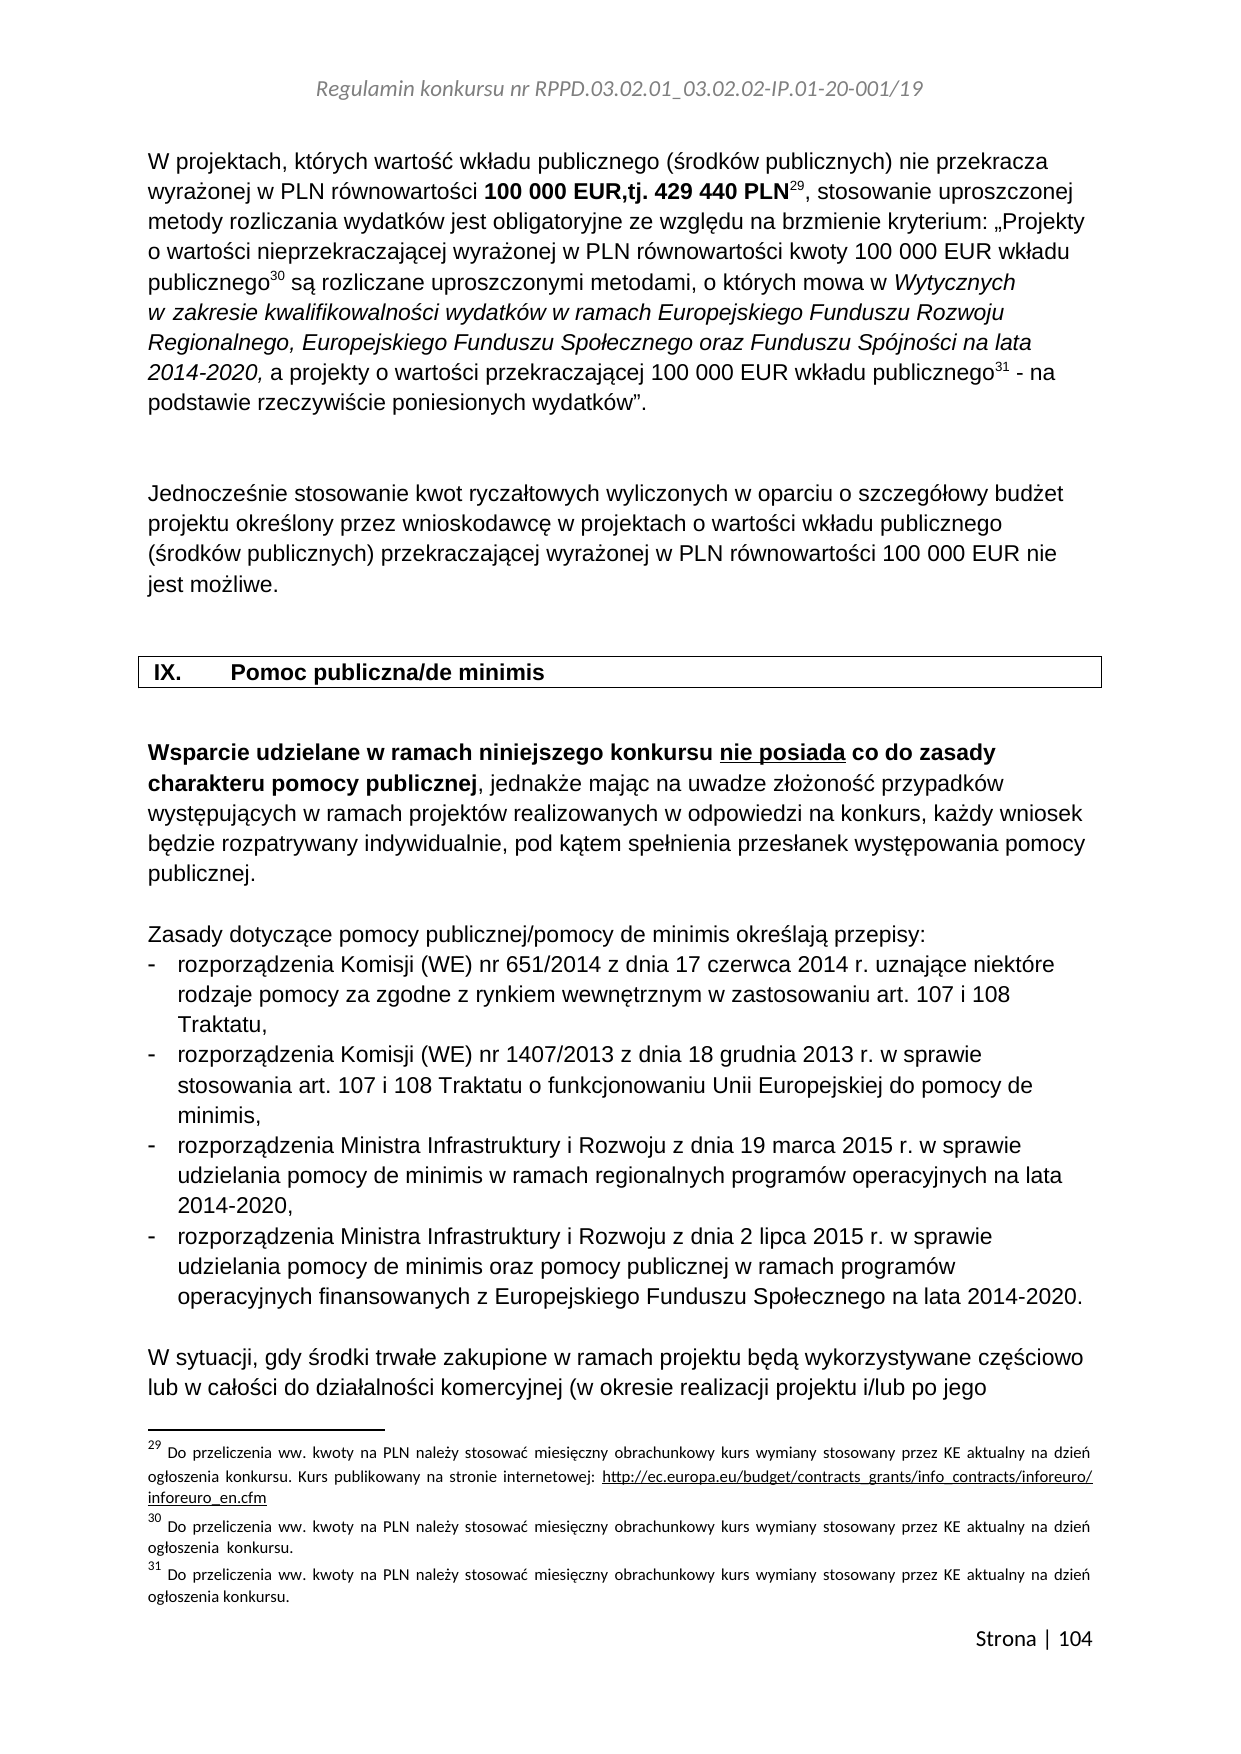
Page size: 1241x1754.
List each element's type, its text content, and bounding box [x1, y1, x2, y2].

text Wsparcie udzielane w ramach niniejszego konkursu nie posiada co do zasady charakteru pomocy publicznej, jednakże mając na uwadze złożoność przypadków występujących w ramach projektów realizowanych w odpowiedzi na konkurs, każdy wniosek będzie rozpatrywany indywidualnie, pod kątem spełnienia przesłanek występowania pomocy publicznej. [148, 739, 1093, 886]
text Zasady dotyczące pomocy publicznej/pomocy de minimis określają przepisy: [148, 921, 1107, 947]
list rozporządzenia Ministra Infrastruktury i Rozwoju z dnia 19 marca 2015 r. w sprawie udzielania pomocy de minimis w ramach regionalnych programów operacyjnych na lata 2014-2020, [148, 1132, 1093, 1219]
list rozporządzenia Komisji (WE) nr 1407/2013 z dnia 18 grudnia 2013 r. w sprawie stosowania art. 107 i 108 Traktatu o funkcjonowaniu Unii Europejskiej do pomocy de minimis, [148, 1041, 1093, 1128]
list rozporządzenia Ministra Infrastruktury i Rozwoju z dnia 2 lipca 2015 r. w sprawie udzielania pomocy de minimis oraz pomocy publicznej w ramach programów operacyjnych finansowanych z Europejskiego Funduszu Społecznego na lata 2014-2020. [148, 1223, 1093, 1309]
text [148, 1343, 1107, 1400]
subtitle Pomoc publiczna/de minimis [139, 657, 1101, 687]
text W projektach, których wartość wkładu publicznego (środków publicznych) nie przekracza wyrażonej w PLN równowartości 100 000 EUR,tj. 429 440 PLN, stosowanie uproszczonej metody rozliczania wydatków jest obligatoryjne ze względu na brzmienie kryterium: „Projekty o wartości nieprzekraczającej wyrażonej w PLN równowartości kwoty 100 000 EUR wkładu publicznego są rozliczane uproszczonymi metodami, o których mowa w Wytycznych w zakresie kwalifikowalności wydatków w ramach Europejskiego Funduszu Rozwoju Regionalnego, Europejskiego Funduszu Społecznego oraz Funduszu Spójności na lata 2014-2020, a projekty o wartości przekraczającej 100 000 EUR wkładu publicznego - na podstawie rzeczywiście poniesionych wydatków”. [148, 148, 1093, 416]
list rozporządzenia Komisji (WE) nr 651/2014 z dnia 17 czerwca 2014 r. uznające niektóre rodzaje pomocy za zgodne z rynkiem wewnętrznym w zastosowaniu art. 107 i 108 Traktatu, [148, 951, 1093, 1037]
text Jednocześnie stosowanie kwot ryczałtowych wyliczonych w oparciu o szczegółowy budżet projektu określony przez wnioskodawcę w projektach o wartości wkładu publicznego (środków publicznych) przekraczającej wyrażonej w PLN równowartości 100 000 EUR nie jest możliwe. [148, 480, 1093, 597]
